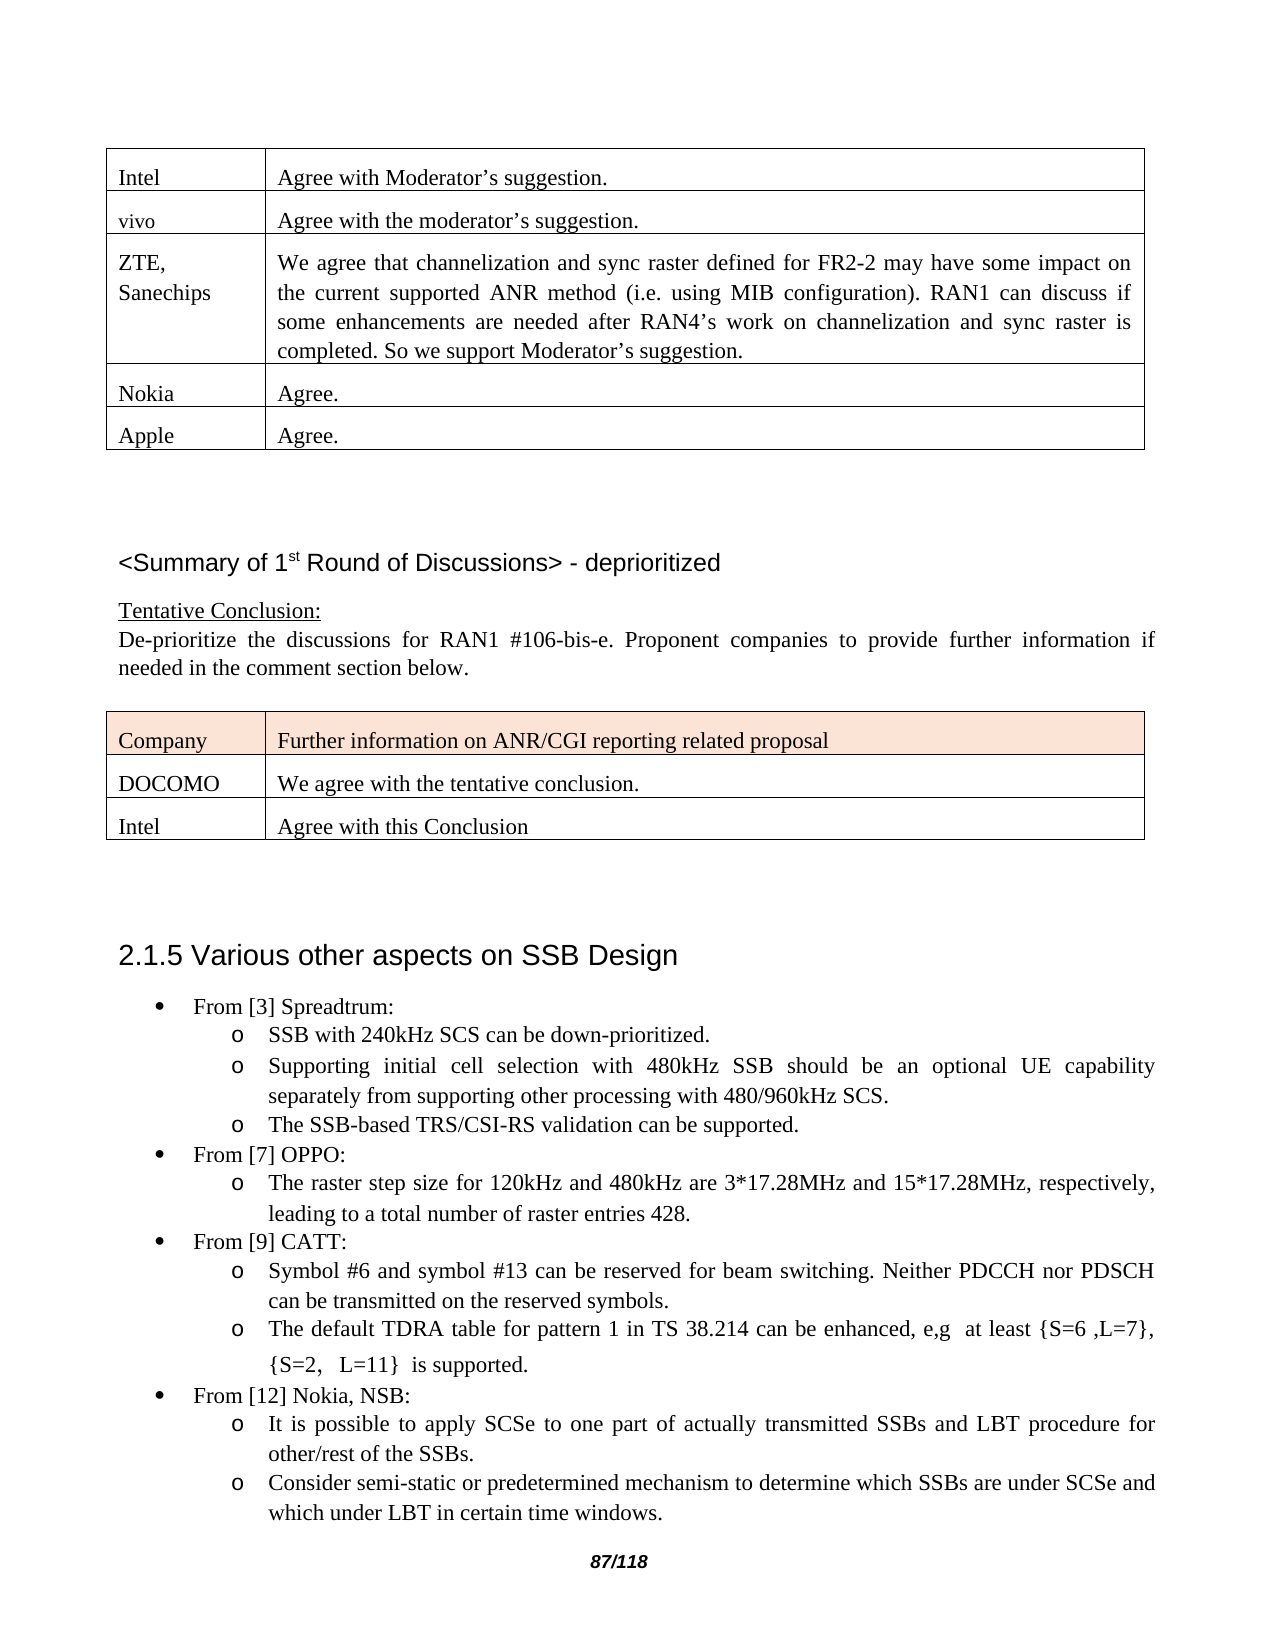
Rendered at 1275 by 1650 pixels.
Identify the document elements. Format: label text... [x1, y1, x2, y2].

list From [12] Nokia, NSB: [156, 1382, 1157, 1408]
list The raster step size for 120kHz and 480kHz are 3*17.28MHz and 15*17.28MHz, respectively, leading to a total number of raster entries 428. [231, 1169, 1157, 1226]
table_cell Agree. [266, 407, 1144, 449]
table_cell Agree with the moderator’s suggestion. [266, 191, 1144, 233]
list Symbol #6 and symbol #13 can be reserved for beam switching. Neither PDCCH nor PDSCH can be transmitted on the reserved symbols. [231, 1257, 1157, 1313]
list From [9] CATT: [156, 1228, 1157, 1254]
table_header Company [107, 712, 265, 754]
table_cell DOCOMO [107, 755, 265, 797]
table_cell Nokia [107, 364, 265, 406]
subtitle <Summary of 1st Round of Discussions> - deprioritized [118, 548, 1157, 576]
list The default TDRA table for pattern 1 in TS 38.214 can be enhanced, e,g at least {S=6 ,L=7}, {S=2，L=11} is supported. [231, 1315, 1157, 1379]
text De-prioritize the discussions for RAN1 #106-bis-e. Proponent companies to provide further information if needed in the comment section below. [118, 626, 1157, 681]
text Tentative Conclusion: [118, 597, 1157, 624]
table_header Further information on ANR/CGI reporting related proposal [266, 712, 1144, 754]
list Supporting initial cell selection with 480kHz SSB should be an optional UE capability separately from supporting other processing with 480/960kHz SCS. [231, 1052, 1157, 1108]
table_cell Agree with this Conclusion [266, 798, 1144, 839]
table_cell We agree that channelization and sync raster defined for FR2-2 may have some impact on the current supported ANR method (i.e. using MIB configuration). RAN1 can discuss if some enhancements are needed after RAN4’s work on channelization and sync raster is completed. So we support Moderator’s suggestion. [266, 234, 1144, 363]
list SSB with 240kHz SCS can be down-prioritized. [231, 1021, 1157, 1050]
table_cell vivo [107, 191, 265, 233]
table_cell Agree. [266, 364, 1144, 406]
subtitle 2.1.5 Various other aspects on SSB Design [118, 938, 1157, 972]
table_cell We agree with the tentative conclusion. [266, 755, 1144, 797]
table_cell Intel [107, 149, 265, 190]
table_cell Apple [107, 407, 265, 449]
table_cell Intel [107, 798, 265, 839]
list The SSB-based TRS/CSI-RS validation can be supported. [231, 1111, 1157, 1139]
list Consider semi-static or predetermined mechanism to determine which SSBs are under SCSe and which under LBT in certain time windows. [231, 1469, 1157, 1526]
list From [7] OPPO: [156, 1141, 1157, 1167]
table_cell ZTE, Sanechips [107, 234, 265, 363]
list It is possible to apply SCSe to one part of actually transmitted SSBs and LBT procedure for other/rest of the SSBs. [231, 1410, 1157, 1467]
table_cell Agree with Moderator’s suggestion. [266, 149, 1144, 190]
list From [3] Spreadtrum: [156, 993, 1157, 1019]
